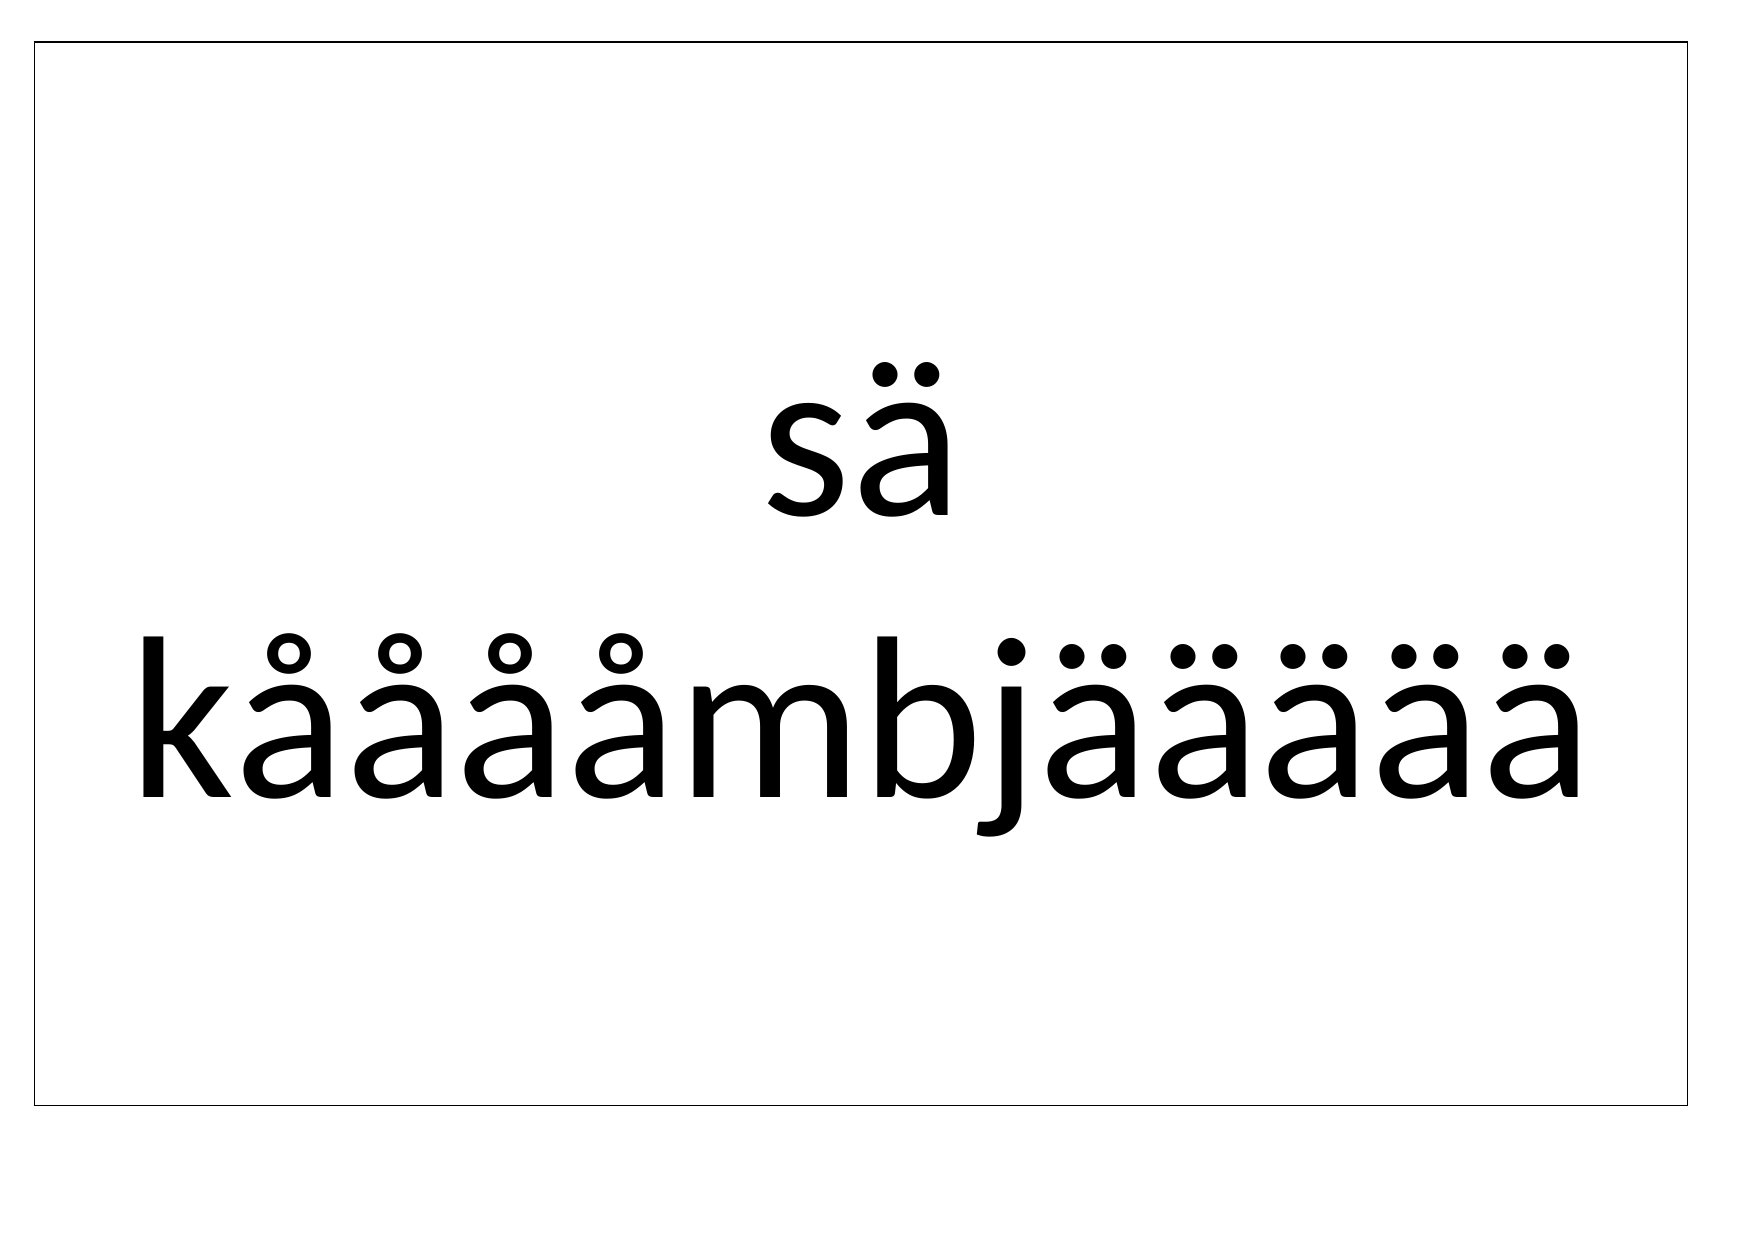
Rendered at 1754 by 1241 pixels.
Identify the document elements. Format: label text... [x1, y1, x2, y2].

table_cell sä kååååmbjäääää [35, 43, 1687, 1104]
